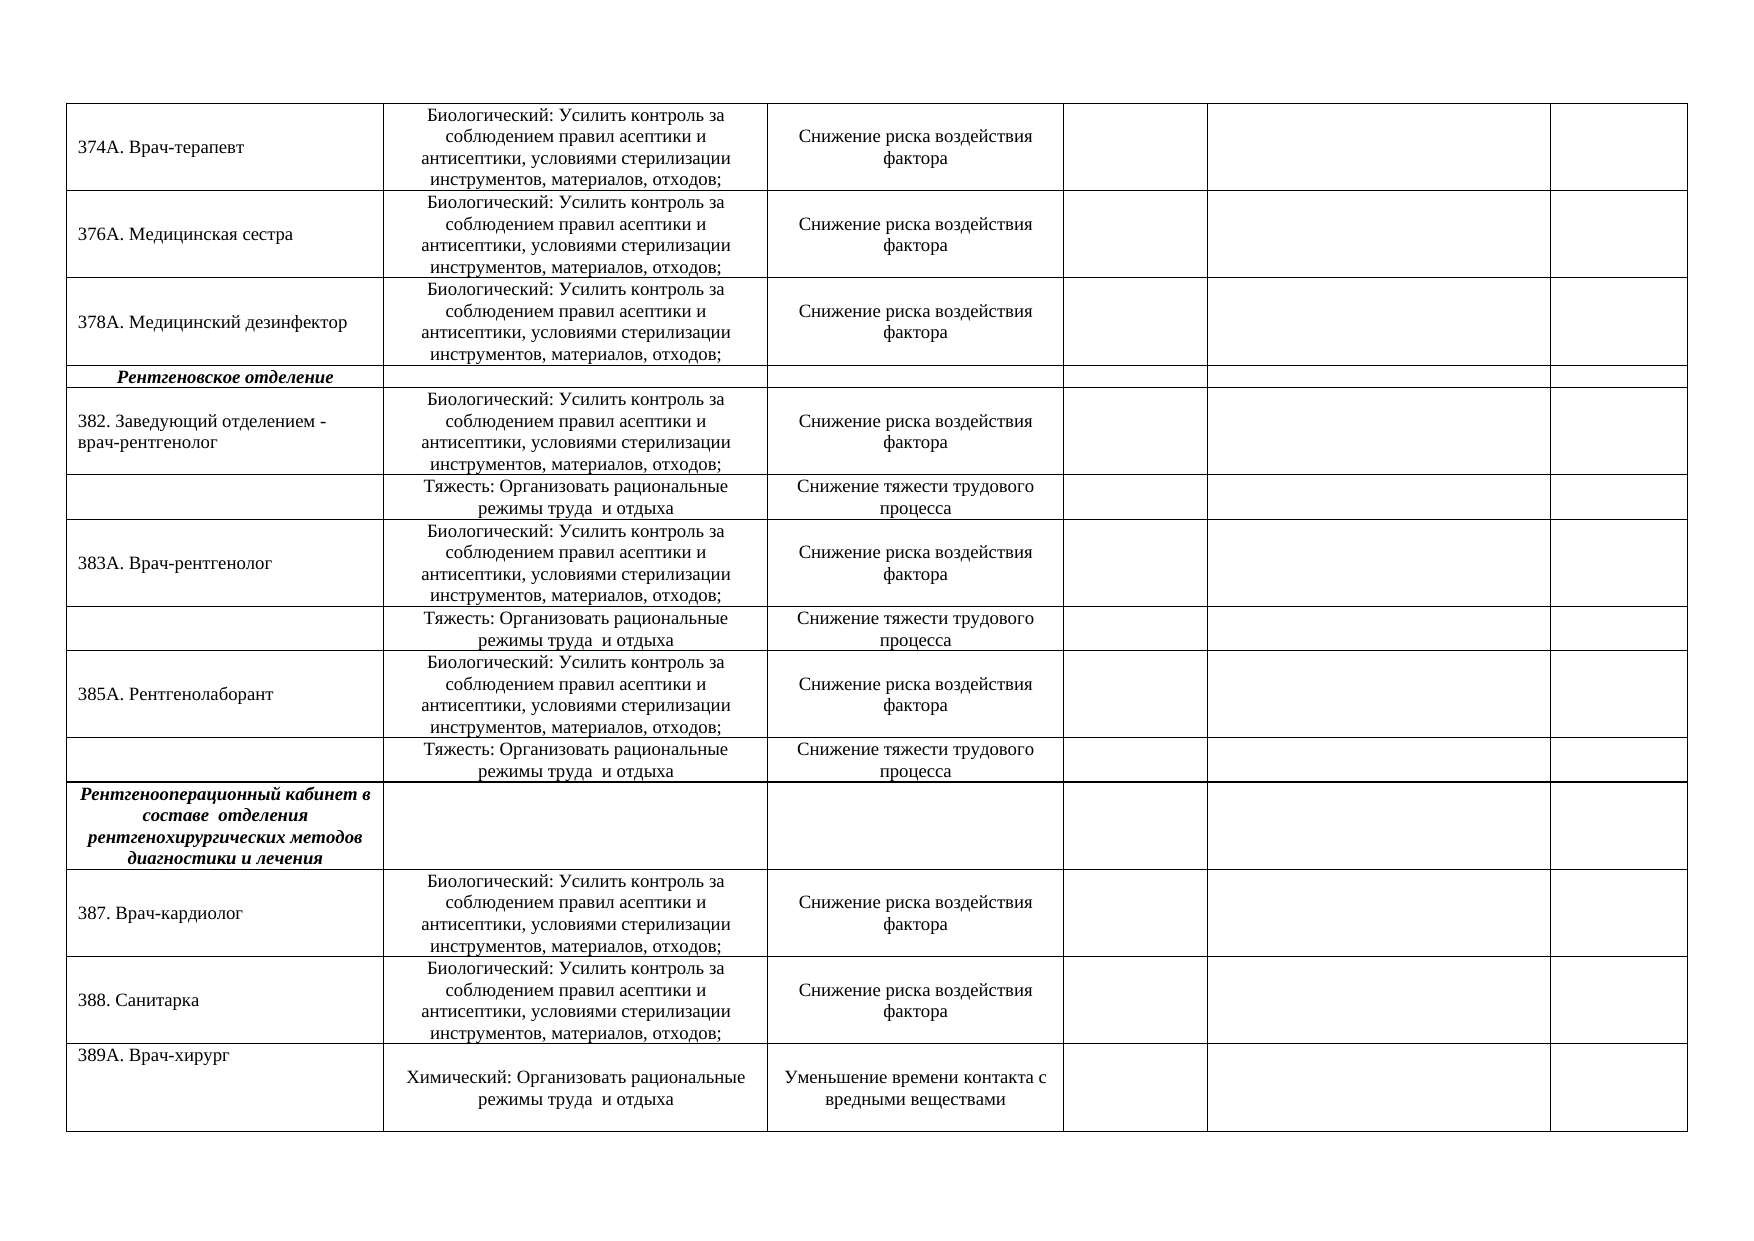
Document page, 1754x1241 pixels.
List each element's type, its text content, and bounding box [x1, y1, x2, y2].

table_cell 387. Врач-кардиолог [67, 870, 383, 956]
table_cell [384, 783, 767, 869]
table_cell Рентгенооперационный кабинет в составе отделения рентгенохирургических методов диагностики и лечения [67, 783, 383, 869]
table_cell [1064, 278, 1207, 364]
table_cell [1064, 191, 1207, 277]
table_cell [1551, 1044, 1687, 1131]
table_cell [67, 738, 383, 781]
table_cell Снижение риска воздействия фактора [768, 651, 1063, 737]
table_cell [1208, 738, 1550, 781]
table_cell [1064, 651, 1207, 737]
table_cell [1208, 388, 1550, 474]
table_cell Снижение риска воздействия фактора [768, 388, 1063, 474]
table_cell [768, 366, 1063, 387]
table_cell Тяжесть: Организовать рациональные режимы труда и отдыха [384, 607, 767, 650]
table_cell Снижение риска воздействия фактора [768, 957, 1063, 1043]
table_cell [1551, 520, 1687, 606]
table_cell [384, 104, 767, 190]
table_cell 388. Санитарка [67, 957, 383, 1043]
table_cell Биологический: Усилить контроль за соблюдением правил асептики и антисептики, условиями стерилизации инструментов, материалов, отходов; [384, 278, 767, 364]
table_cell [384, 957, 767, 1043]
table_cell Уменьшение времени контакта с вредными веществами [768, 1044, 1063, 1131]
table_cell [1064, 738, 1207, 781]
table_cell Снижение риска воздействия фактора [768, 870, 1063, 956]
table_cell Снижение тяжести трудового процесса [768, 475, 1063, 518]
table_cell [1551, 783, 1687, 869]
table_cell Тяжесть: Организовать рациональные режимы труда и отдыха [384, 738, 767, 781]
table_cell [1064, 388, 1207, 474]
table_cell [1551, 475, 1687, 518]
table_cell [1064, 366, 1207, 387]
table_cell [1064, 520, 1207, 606]
table_cell [1551, 191, 1687, 277]
table_cell [1551, 104, 1687, 190]
table_cell [1064, 870, 1207, 956]
table_cell [1208, 783, 1550, 869]
table_cell Биологический: Усилить контроль за соблюдением правил асептики и антисептики, условиями стерилизации инструментов, материалов, отходов; [384, 870, 767, 956]
table_cell 385А. Рентгенолаборант [67, 651, 383, 737]
table_cell 382. Заведующий отделением - врач-рентгенолог [67, 388, 383, 474]
table_cell [1064, 1044, 1207, 1131]
table_cell [1551, 388, 1687, 474]
table_cell [1551, 366, 1687, 387]
table_cell [1208, 870, 1550, 956]
table_cell 376А. Медицинская сестра [67, 191, 383, 277]
table_cell [1064, 607, 1207, 650]
table_cell 374А. Врач-терапевт [67, 104, 383, 190]
table_cell [1064, 475, 1207, 518]
table_cell Снижение риска воздействия фактора [768, 191, 1063, 277]
table_cell [1064, 104, 1207, 190]
table_cell Биологический: Усилить контроль за соблюдением правил асептики и антисептики, условиями стерилизации инструментов, материалов, отходов; [384, 388, 767, 474]
table_cell Биологический: Усилить контроль за соблюдением правил асептики и антисептики, условиями стерилизации инструментов, материалов, отходов; [384, 520, 767, 606]
table_cell Тяжесть: Организовать рациональные режимы труда и отдыха [384, 475, 767, 518]
table_cell [384, 366, 767, 387]
table_cell 383А. Врач-рентгенолог [67, 520, 383, 606]
table_cell [1208, 651, 1550, 737]
table_cell [1208, 475, 1550, 518]
table_cell 378А. Медицинский дезинфектор [67, 278, 383, 364]
table_cell [1208, 1044, 1550, 1131]
table_cell Снижение риска воздействия фактора [768, 104, 1063, 190]
table_cell Снижение риска воздействия фактора [768, 278, 1063, 364]
table_cell [1208, 278, 1550, 364]
table_cell [67, 475, 383, 518]
table_cell [1551, 607, 1687, 650]
table_cell [1208, 104, 1550, 190]
table_cell Снижение тяжести трудового процесса [768, 607, 1063, 650]
table_cell [768, 783, 1063, 869]
table_cell [1551, 957, 1687, 1043]
table_cell [1208, 366, 1550, 387]
table_cell Биологический: Усилить контроль за соблюдением правил асептики и антисептики, условиями стерилизации инструментов, материалов, отходов; [384, 651, 767, 737]
table_cell [1208, 957, 1550, 1043]
table_cell Биологический: Усилить контроль за соблюдением правил асептики и антисептики, условиями стерилизации инструментов, материалов, отходов; [384, 191, 767, 277]
table_cell [67, 607, 383, 650]
table_cell Рентгеновское отделение [67, 366, 383, 387]
table_cell [1208, 520, 1550, 606]
table_cell 389А. Врач-хирург [67, 1044, 383, 1131]
table_cell [1208, 191, 1550, 277]
table_cell Химический: Организовать рациональные режимы труда и отдыха [384, 1044, 767, 1131]
table_cell [1551, 278, 1687, 364]
table_cell Снижение тяжести трудового процесса [768, 738, 1063, 781]
table_cell [1551, 870, 1687, 956]
table_cell Снижение риска воздействия фактора [768, 520, 1063, 606]
table_cell [1064, 783, 1207, 869]
table_cell [1208, 607, 1550, 650]
table_cell [1551, 738, 1687, 781]
table_cell [1064, 957, 1207, 1043]
table_cell [1551, 651, 1687, 737]
